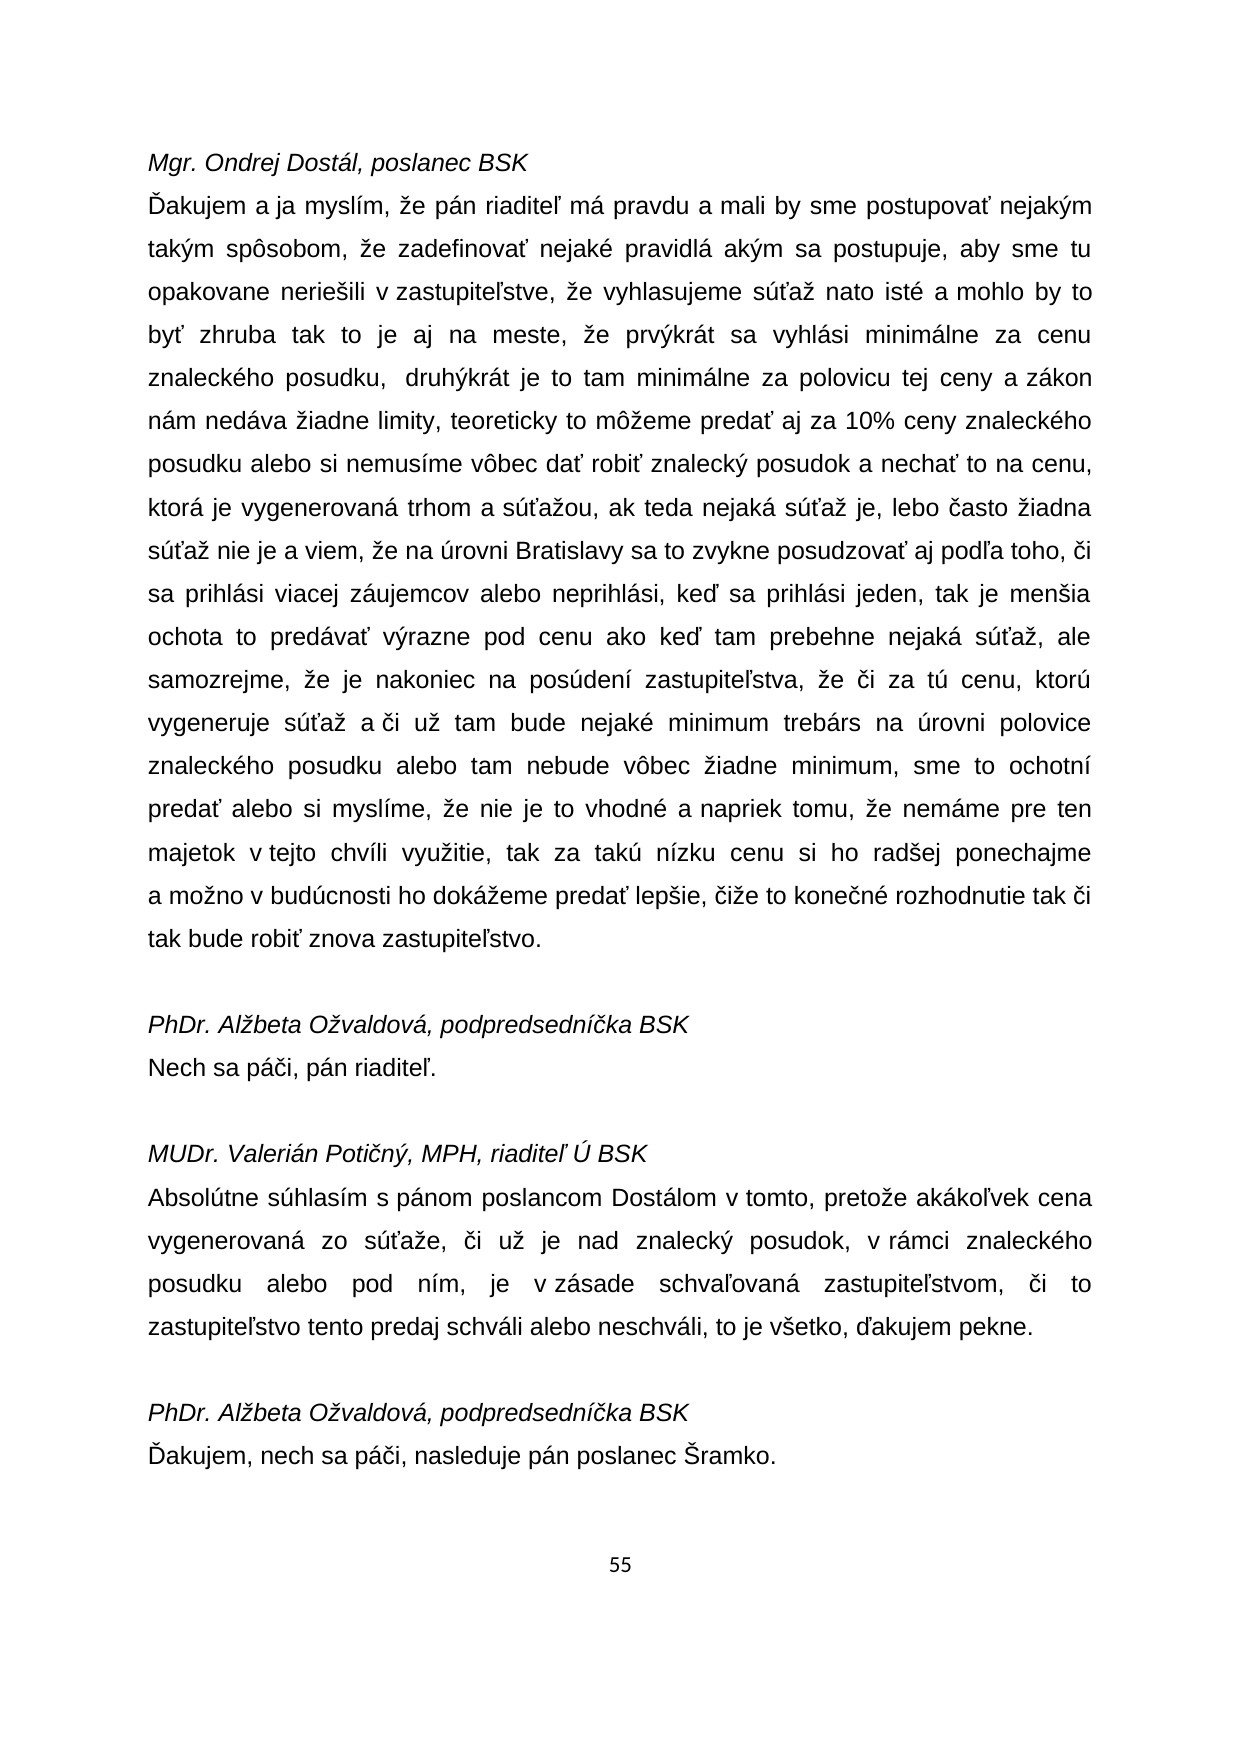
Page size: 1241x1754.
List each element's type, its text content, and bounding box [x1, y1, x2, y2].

text Ďakujem, nech sa páči, nasleduje pán poslanec Šramko. [148, 1441, 1093, 1470]
text PhDr. Alžbeta Ožvaldová, podpredsedníčka BSK [148, 1398, 1093, 1427]
text Ďakujem a ja myslím, že pán riaditeľ má pravdu a mali by sme postupovať nejakým takým spôsobom, že zadefinovať nejaké pravidlá akým sa postupuje, aby sme tu opakovane neriešili v zastupiteľstve, že vyhlasujeme súťaž nato isté a mohlo by to byť zhruba tak to je aj na meste, že prvýkrát sa vyhlási minimálne za cenu znaleckého posudku, druhýkrát je to tam minimálne za polovicu tej ceny a zákon nám nedáva žiadne limity, teoreticky to môžeme predať aj za 10% ceny znaleckého posudku alebo si nemusíme vôbec dať robiť znalecký posudok a nechať to na cenu, ktorá je vygenerovaná trhom a súťažou, ak teda nejaká súťaž je, lebo často žiadna súťaž nie je a viem, že na úrovni Bratislavy sa to zvykne posudzovať aj podľa toho, či sa prihlási viacej záujemcov alebo neprihlási, keď sa prihlási jeden, tak je menšia ochota to predávať výrazne pod cenu ako keď tam prebehne nejaká súťaž, ale samozrejme, že je nakoniec na posúdení zastupiteľstva, že či za tú cenu, ktorú vygeneruje súťaž a či už tam bude nejaké minimum trebárs na úrovni polovice znaleckého posudku alebo tam nebude vôbec žiadne minimum, sme to ochotní predať alebo si myslíme, že nie je to vhodné a napriek tomu, že nemáme pre ten majetok v tejto chvíli využitie, tak za takú nízku cenu si ho radšej ponechajme a možno v budúcnosti ho dokážeme predať lepšie, čiže to konečné rozhodnutie tak či tak bude robiť znova zastupiteľstvo. [148, 191, 1093, 953]
text PhDr. Alžbeta Ožvaldová, podpredsedníčka BSK [148, 1010, 1093, 1039]
text Absolútne súhlasím s pánom poslancom Dostálom v tomto, pretože akákoľvek cena vygenerovaná zo súťaže, či už je nad znalecký posudok, v rámci znaleckého posudku alebo pod ním, je v zásade schvaľovaná zastupiteľstvom, či to zastupiteľstvo tento predaj schváli alebo neschváli, to je všetko, ďakujem pekne. [148, 1183, 1093, 1341]
text MUDr. Valerián Potičný, MPH, riaditeľ Ú BSK [148, 1139, 1093, 1168]
text Nech sa páči, pán riaditeľ. [148, 1053, 1093, 1082]
text Mgr. Ondrej Dostál, poslanec BSK [148, 148, 1093, 176]
